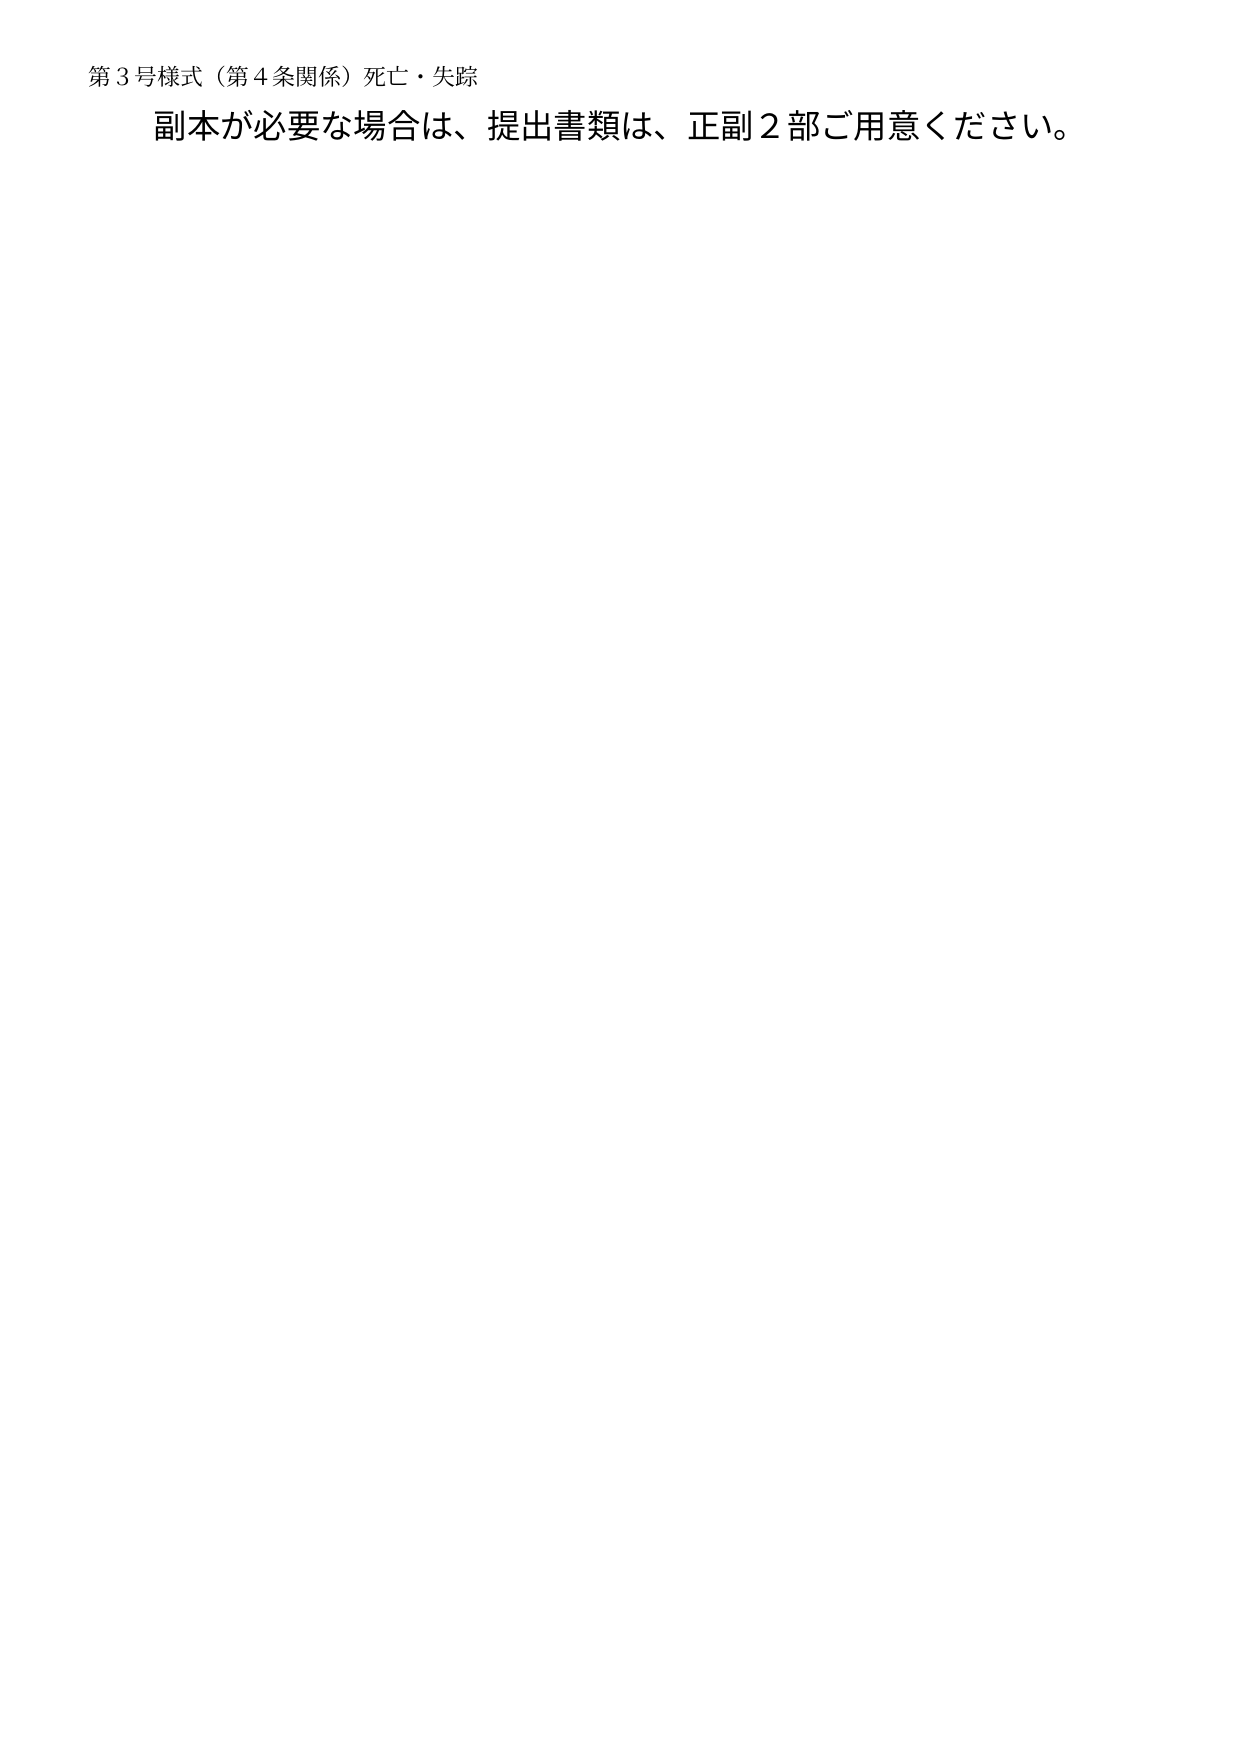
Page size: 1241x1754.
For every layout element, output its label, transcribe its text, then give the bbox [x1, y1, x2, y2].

text 副本が必要な場合は、提出書類は、正副２部ご用意ください。 [89, 100, 1151, 148]
